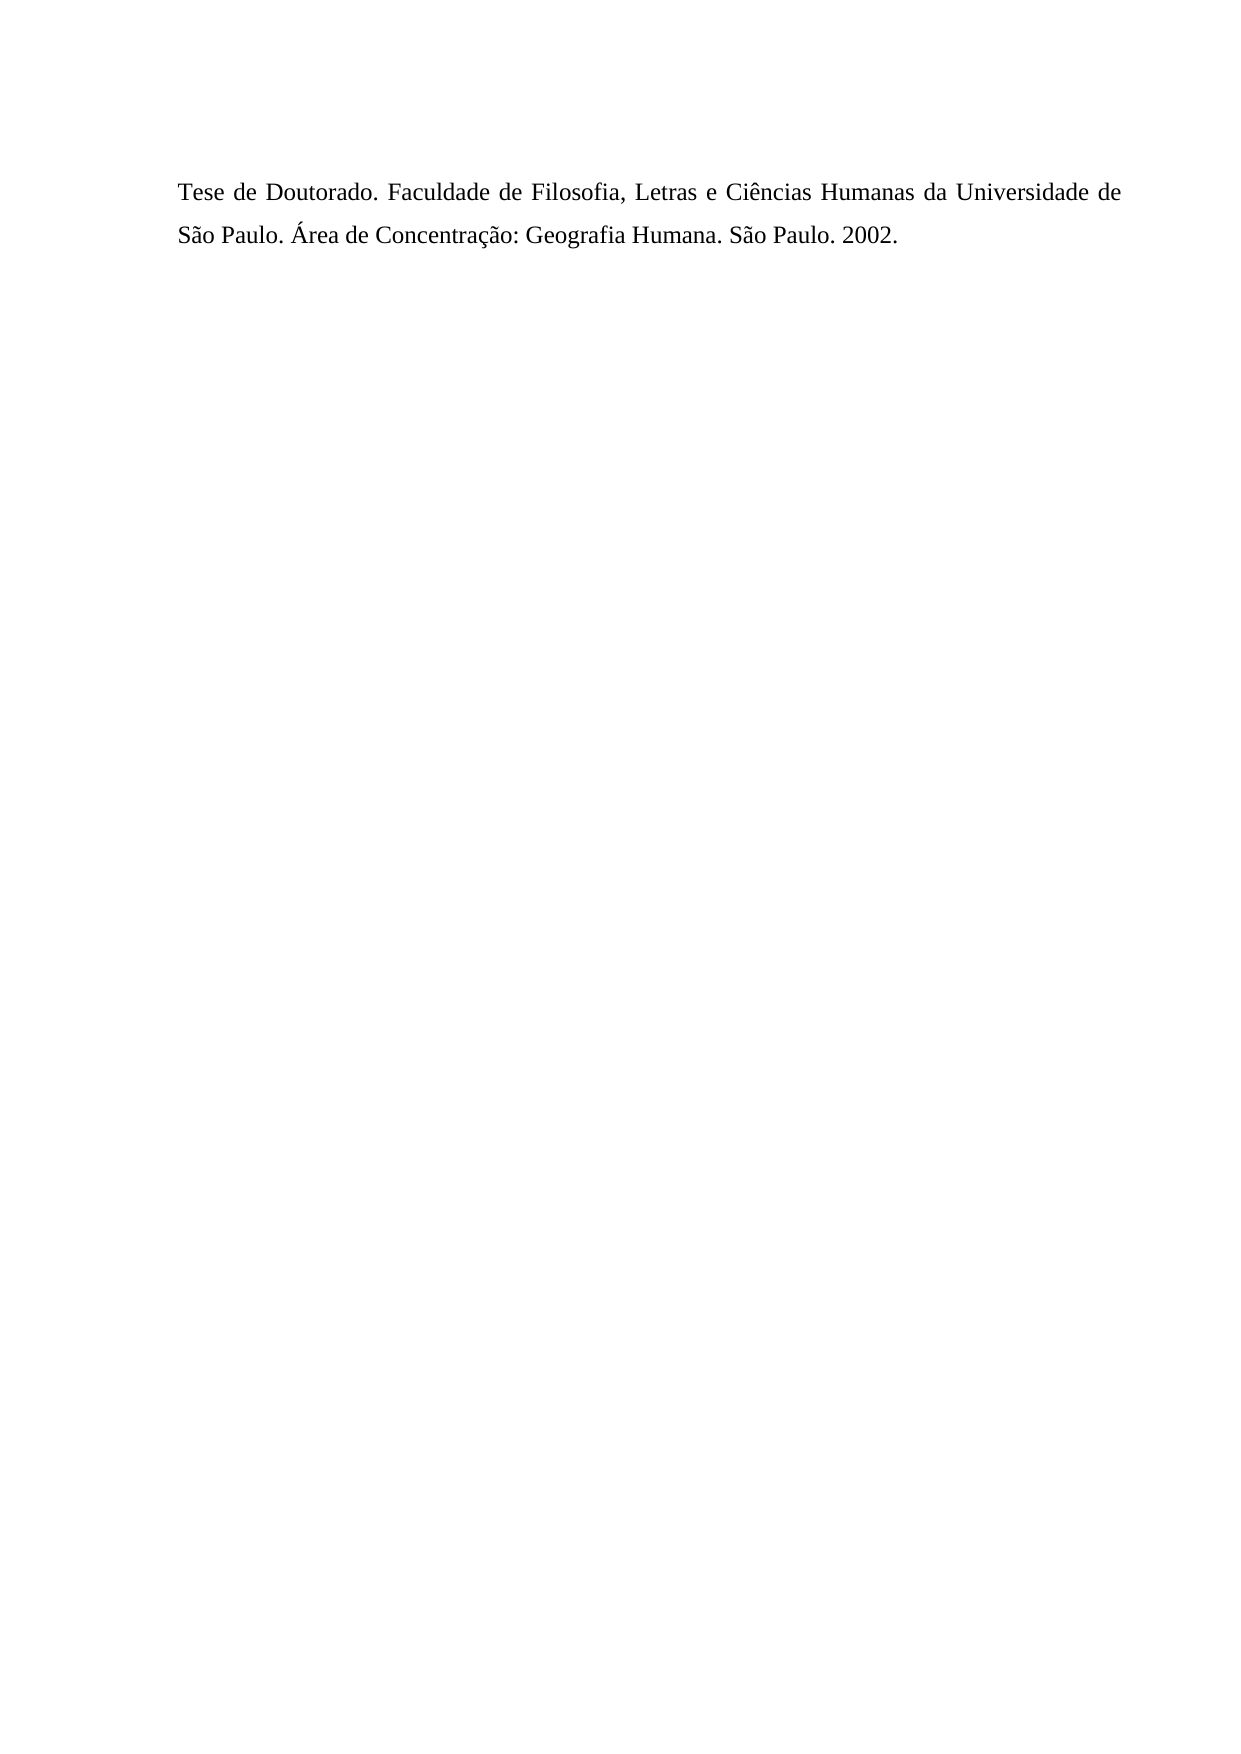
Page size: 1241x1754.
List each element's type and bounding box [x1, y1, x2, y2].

text [177, 177, 1122, 249]
